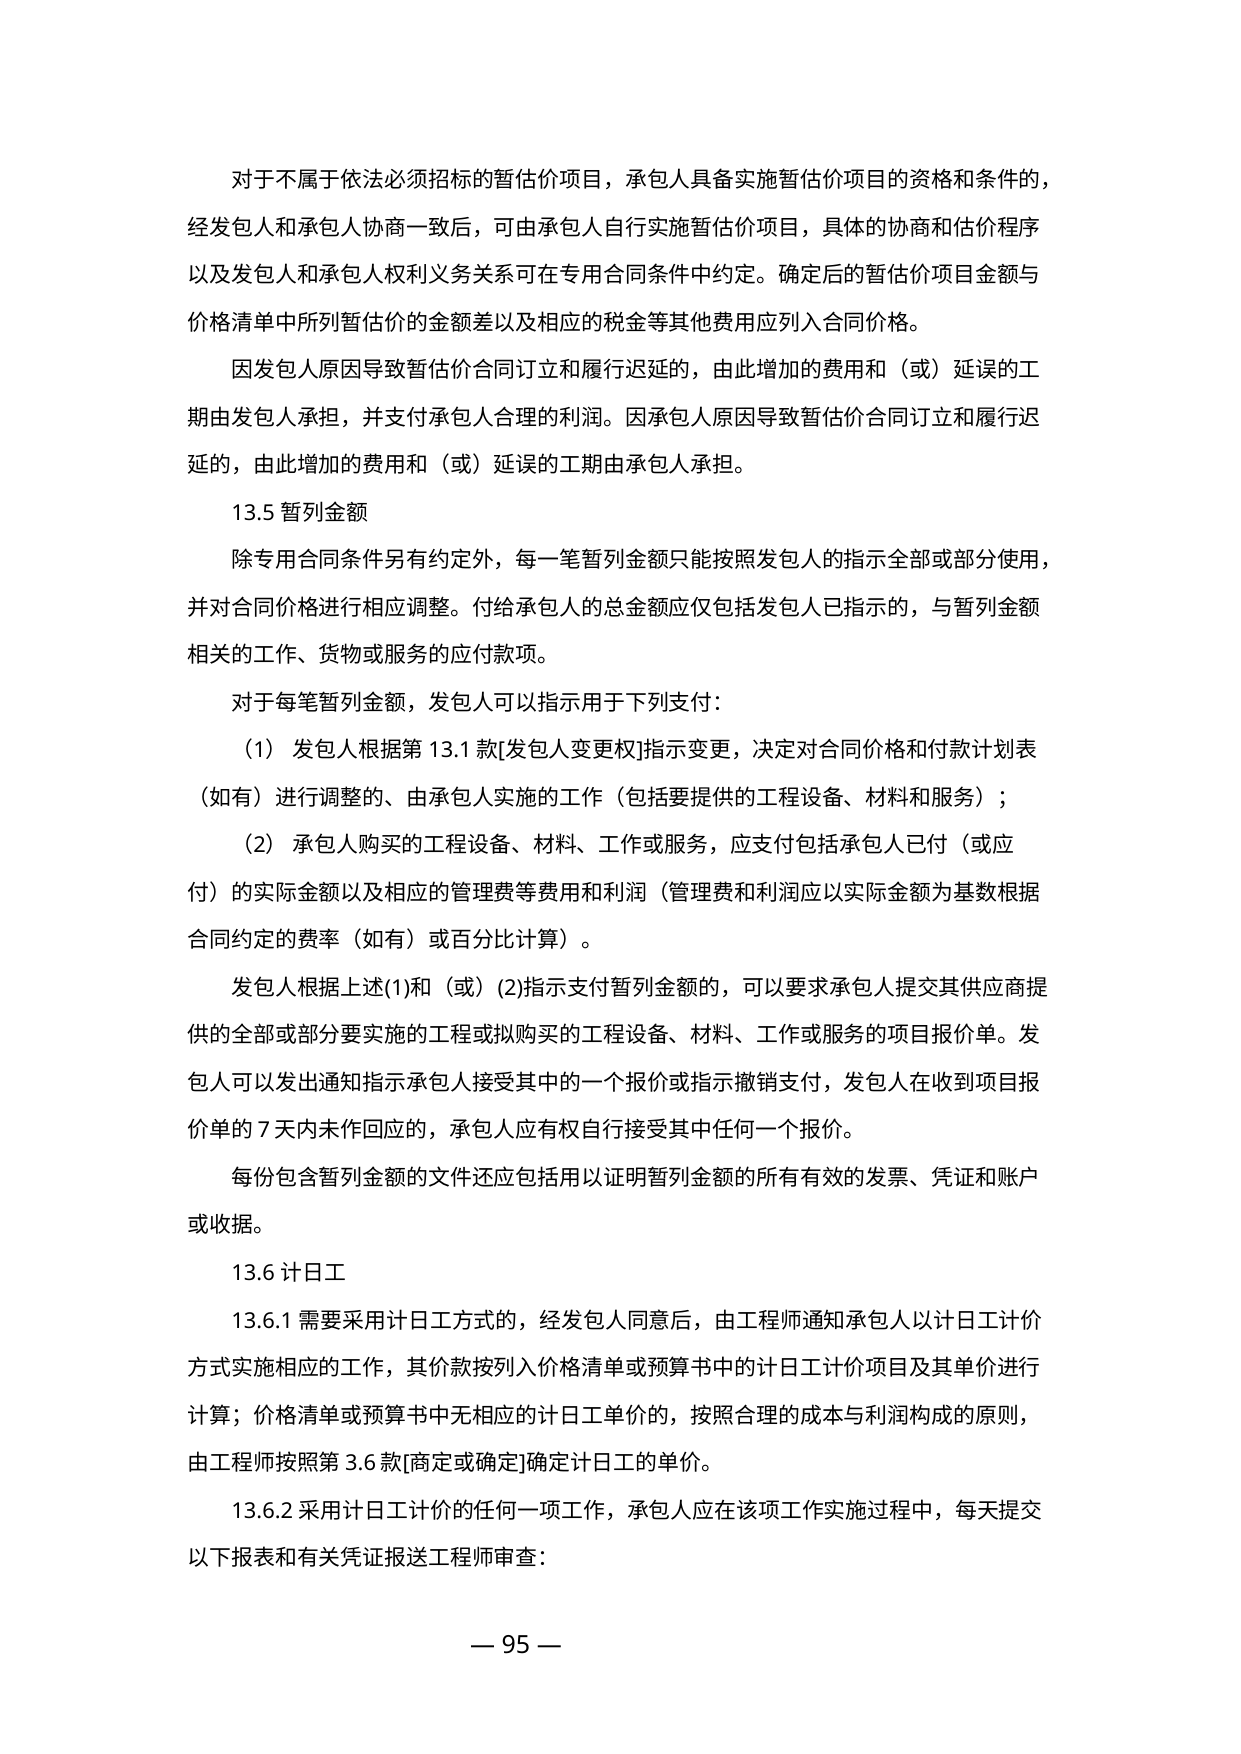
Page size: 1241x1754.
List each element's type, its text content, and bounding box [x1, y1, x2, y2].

text 除专用合同条件另有约定外，每一笔暂列金额只能按照发包人的指示全部或部分使用，并对合同价格进行相应调整。付给承包人的总金额应仅包括发包人已指示的，与暂列金额相关的工作、货物或服务的应付款项。 [187, 542, 1053, 669]
text 每份包含暂列金额的文件还应包括用以证明暂列金额的所有有效的发票、凭证和账户或收据。 [187, 1160, 1053, 1239]
text 因发包人原因导致暂估价合同订立和履行迟延的，由此增加的费用和（或）延误的工期由发包人承担，并支付承包人合理的利润。因承包人原因导致暂估价合同订立和履行迟延的，由此增加的费用和（或）延误的工期由承包人承担。 [187, 352, 1053, 479]
text 对于不属于依法必须招标的暂估价项目，承包人具备实施暂估价项目的资格和条件的，经发包人和承包人协商一致后，可由承包人自行实施暂估价项目，具体的协商和估价程序以及发包人和承包人权利义务关系可在专用合同条件中约定。确定后的暂估价项目金额与价格清单中所列暂估价的金额差以及相应的税金等其他费用应列入合同价格。 [187, 162, 1053, 336]
text （2） 承包人购买的工程设备、材料、工作或服务，应支付包括承包人已付（或应付）的实际金额以及相应的管理费等费用和利润（管理费和利润应以实际金额为基数根据合同约定的费率（如有）或百分比计算）。 [187, 827, 1053, 954]
text 13.6.1 需要采用计日工方式的，经发包人同意后，由工程师通知承包人以计日工计价方式实施相应的工作，其价款按列入价格清单或预算书中的计日工计价项目及其单价进行计算；价格清单或预算书中无相应的计日工单价的，按照合理的成本与利润构成的原则，由工程师按照第3.6款[商定或确定]确定计日工的单价。 [187, 1303, 1053, 1477]
text （1） 发包人根据第13.1款[发包人变更权]指示变更，决定对合同价格和付款计划表（如有）进行调整的、由承包人实施的工作（包括要提供的工程设备、材料和服务）； [187, 732, 1053, 811]
text 对于每笔暂列金额，发包人可以指示用于下列支付： [187, 684, 1053, 716]
text 13.6 计日工 [187, 1255, 1053, 1287]
text 13.5 暂列金额 [187, 494, 1053, 526]
text 发包人根据上述(1)和（或）(2)指示支付暂列金额的，可以要求承包人提交其供应商提供的全部或部分要实施的工程或拟购买的工程设备、材料、工作或服务的项目报价单。发包人可以发出通知指示承包人接受其中的一个报价或指示撤销支付，发包人在收到项目报价单的7天内未作回应的，承包人应有权自行接受其中任何一个报价。 [187, 970, 1053, 1144]
text 13.6.2 采用计日工计价的任何一项工作，承包人应在该项工作实施过程中，每天提交以下报表和有关凭证报送工程师审查： [187, 1493, 1053, 1572]
